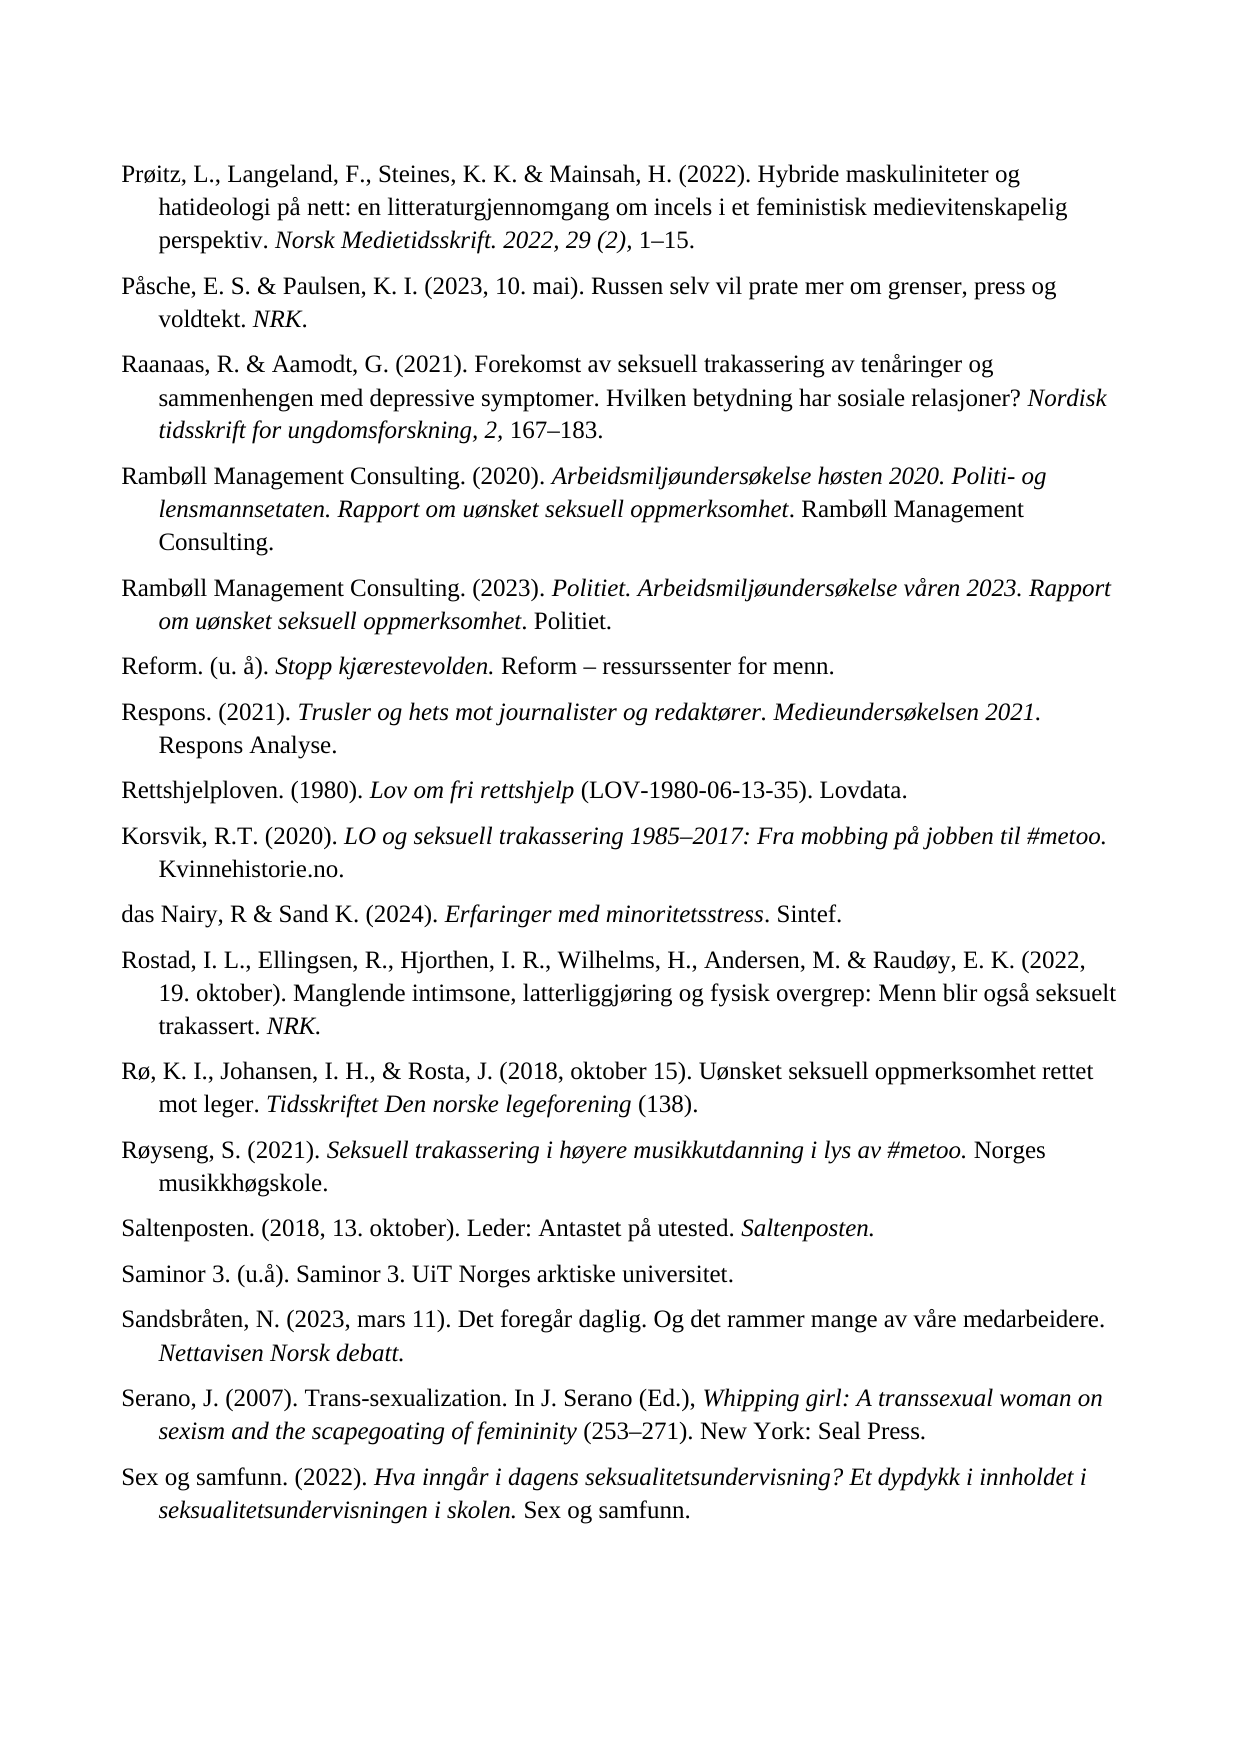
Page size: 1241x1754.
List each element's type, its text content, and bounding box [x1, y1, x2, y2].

text Serano, J. (2007). Trans-sexualization. In J. Serano (Ed.), Whipping girl: A transsexual woman on sexism and the scapegoating of femininity (253–271). New York: Seal Press. [121, 1383, 1119, 1445]
text das Nairy, R & Sand K. (2024). Erfaringer med minoritetsstress. Sintef. [121, 899, 1119, 928]
text Raanaas, R. & Aamodt, G. (2021). Forekomst av seksuell trakassering av tenåringer og sammenhengen med depressive symptomer. Hvilken betydning har sosiale relasjoner? Nordisk tidsskrift for ungdomsforskning, 2, 167–183. [121, 349, 1119, 444]
text Reform. (u. å). Stopp kjærestevolden. Reform – ressurssenter for menn. [121, 651, 1119, 680]
text Sandsbråten, N. (2023, mars 11). Det foregår daglig. Og det rammer mange av våre medarbeidere. Nettavisen Norsk debatt. [121, 1304, 1119, 1366]
text Rambøll Management Consulting. (2023). Politiet. Arbeidsmiljøundersøkelse våren 2023. Rapport om uønsket seksuell oppmerksomhet. Politiet. [121, 573, 1119, 634]
text Respons. (2021). Trusler og hets mot journalister og redaktører. Medieundersøkelsen 2021. Respons Analyse. [121, 697, 1119, 758]
text Påsche, E. S. & Paulsen, K. I. (2023, 10. mai). Russen selv vil prate mer om grenser, press og voldtekt. NRK. [121, 271, 1119, 333]
text Røyseng, S. (2021). Seksuell trakassering i høyere musikkutdanning i lys av #metoo. Norges musikkhøgskole. [121, 1135, 1119, 1197]
text Saltenposten. (2018, 13. oktober). Leder: Antastet på utested. Saltenposten. [121, 1213, 1119, 1242]
text Prøitz, L., Langeland, F., Steines, K. K. & Mainsah, H. (2022). Hybride maskuliniteter og hatideologi på nett: en litteraturgjennomgang om incels i et feministisk medievitenskapelig perspektiv. Norsk Medietidsskrift. 2022, 29 (2), 1–15. [121, 159, 1119, 254]
text Rostad, I. L., Ellingsen, R., Hjorthen, I. R., Wilhelms, H., Andersen, M. & Raudøy, E. K. (2022, 19. oktober). Manglende intimsone, latterliggjøring og fysisk overgrep: Menn blir også seksuelt trakassert. NRK. [121, 945, 1119, 1040]
text Saminor 3. (u.å). Saminor 3. UiT Norges arktiske universitet. [121, 1259, 1119, 1288]
text Rø, K. I., Johansen, I. H., & Rosta, J. (2018, oktober 15). Uønsket seksuell oppmerksomhet rettet mot leger. Tidsskriftet Den norske legeforening (138). [121, 1056, 1119, 1118]
text Sex og samfunn. (2022). Hva inngår i dagens seksualitetsundervisning? Et dypdykk i innholdet i seksualitetsundervisningen i skolen. Sex og samfunn. [121, 1462, 1119, 1523]
text Rettshjelploven. (1980). Lov om fri rettshjelp (LOV-1980-06-13-35). Lovdata. [121, 775, 1119, 804]
text Rambøll Management Consulting. (2020). Arbeidsmiljøundersøkelse høsten 2020. Politi- og lensmannsetaten. Rapport om uønsket seksuell oppmerksomhet. Rambøll Management Consulting. [121, 461, 1119, 556]
text Korsvik, R.T. (2020). LO og seksuell trakassering 1985–2017: Fra mobbing på jobben til #metoo. Kvinnehistorie.no. [121, 821, 1119, 883]
